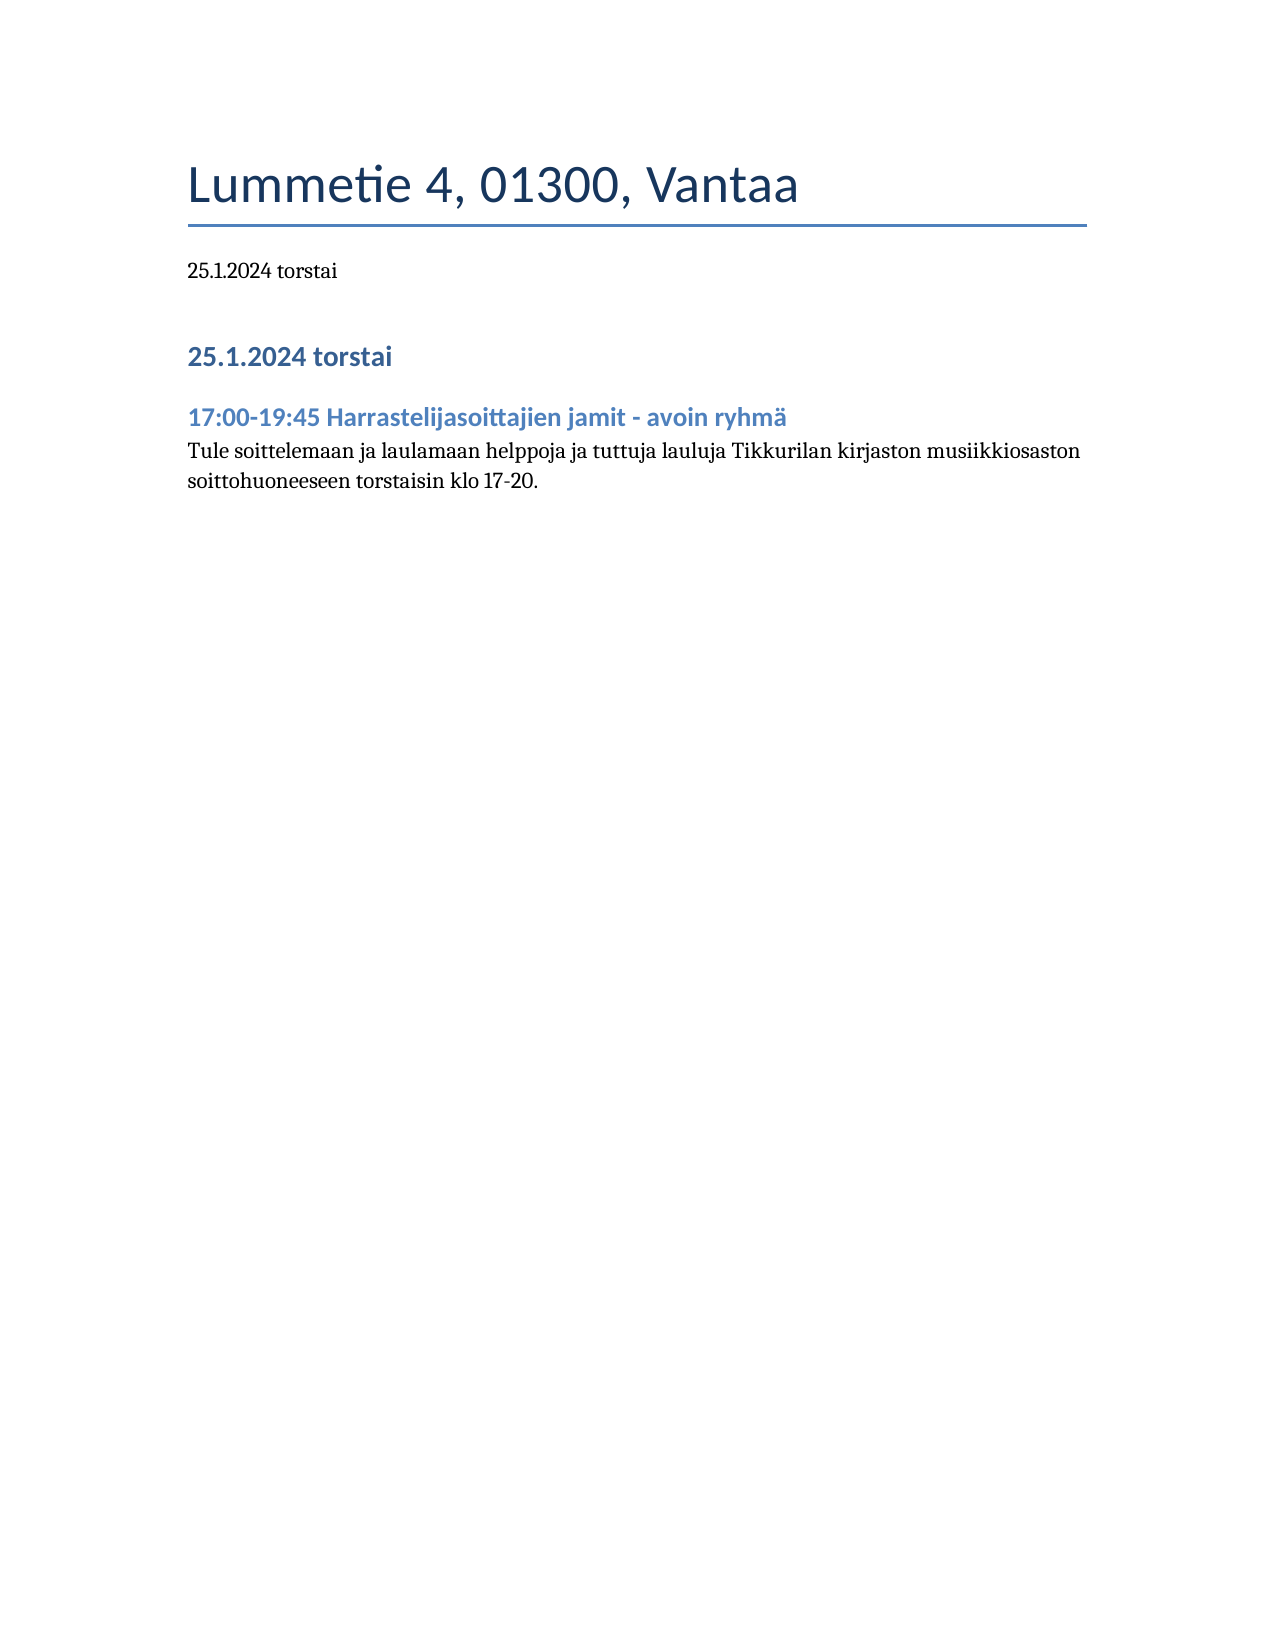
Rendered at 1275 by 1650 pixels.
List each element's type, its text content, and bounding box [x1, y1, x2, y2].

text Tule soittelemaan ja laulamaan helppoja ja tuttuja lauluja Tikkurilan kirjaston musiikkiosaston soittohuoneeseen torstaisin klo 17-20. [187, 438, 1087, 494]
subtitle 17:00-19:45 Harrastelijasoittajien jamit - avoin ryhmä [187, 400, 1087, 433]
title Lummetie 4, 01300, Vantaa [187, 150, 1087, 227]
subtitle 25.1.2024 torstai [187, 338, 1087, 374]
text 25.1.2024 torstai [187, 258, 1087, 284]
